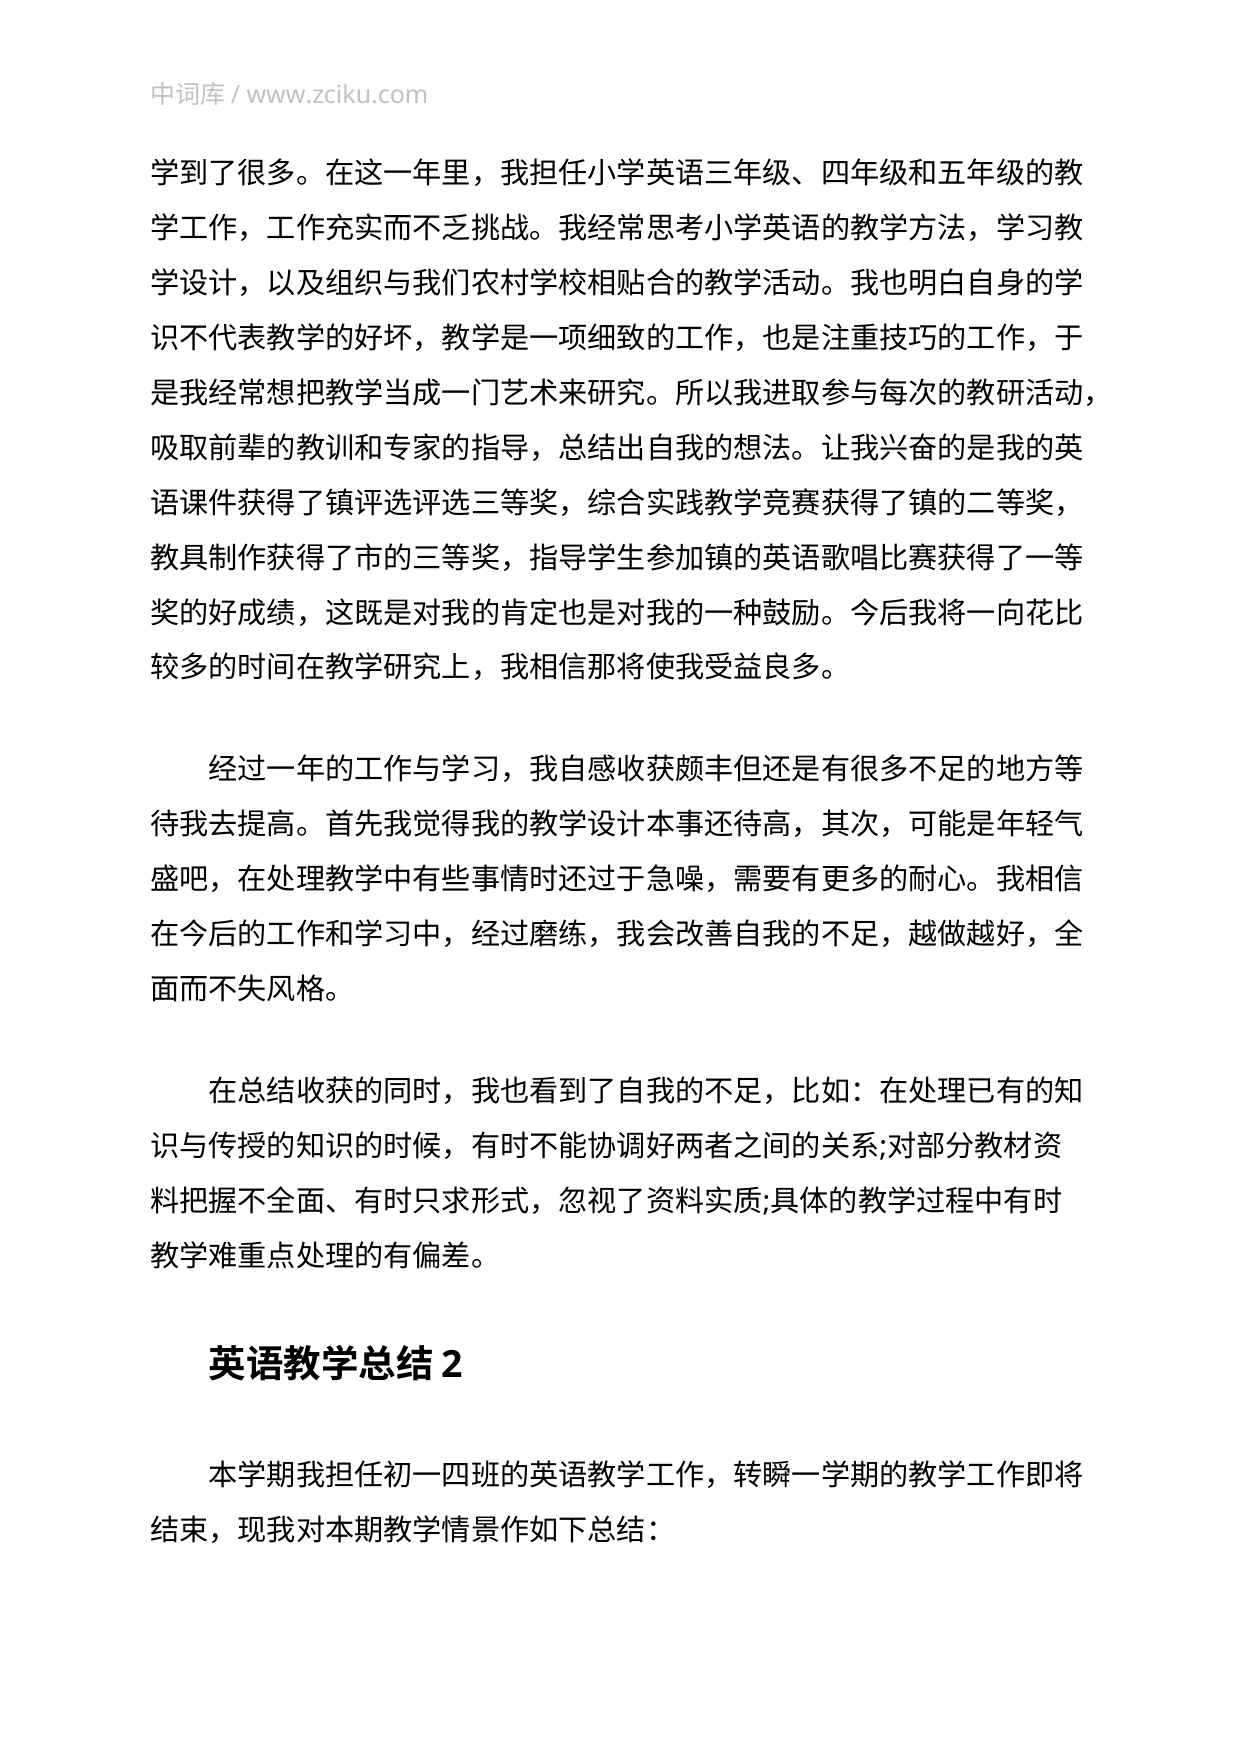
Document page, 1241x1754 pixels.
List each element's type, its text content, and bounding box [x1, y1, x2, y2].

text 在总结收获的同时，我也看到了自我的不足，比如：在处理已有的知识与传授的知识的时候，有时不能协调好两者之间的关系;对部分教材资料把握不全面、有时只求形式，忽视了资料实质;具体的教学过程中有时教学难重点处理的有偏差。 [150, 1067, 1090, 1274]
text 经过一年的工作与学习，我自感收获颇丰但还是有很多不足的地方等待我去提高。首先我觉得我的教学设计本事还待高，其次，可能是年轻气盛吧，在处理教学中有些事情时还过于急噪，需要有更多的耐心。我相信在今后的工作和学习中，经过磨练，我会改善自我的不足，越做越好，全面而不失风格。 [150, 746, 1090, 1008]
text 本学期我担任初一四班的英语教学工作，转瞬一学期的教学工作即将结束，现我对本期教学情景作如下总结： [150, 1451, 1090, 1549]
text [150, 150, 1090, 686]
text 英语教学总结2 [150, 1334, 1090, 1388]
